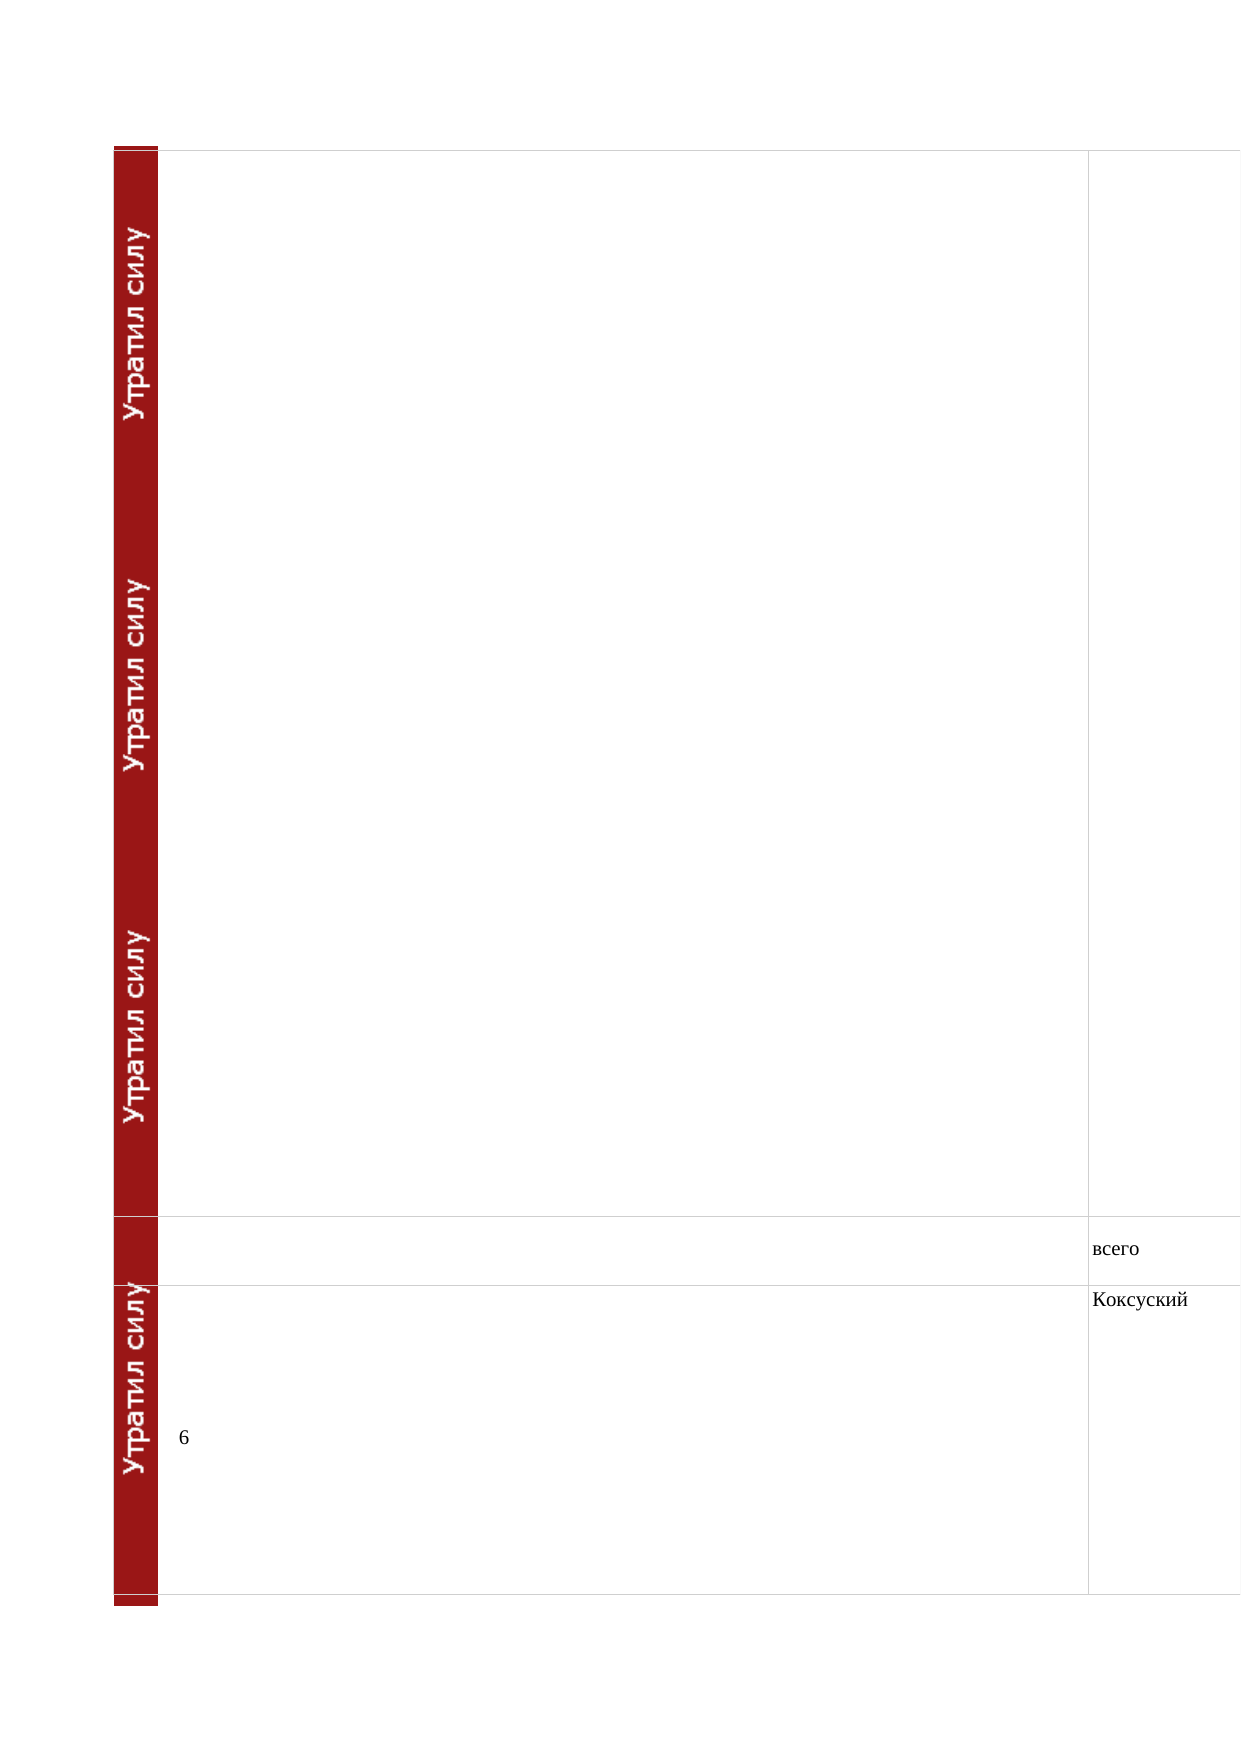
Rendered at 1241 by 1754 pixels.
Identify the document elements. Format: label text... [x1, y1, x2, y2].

table_cell 6 [114, 1286, 1088, 1594]
table_cell всего [1089, 1217, 1240, 1284]
table_cell Коксуский [1089, 1286, 1240, 1594]
picture [114, 146, 158, 150]
picture [114, 1595, 158, 1606]
table_cell [114, 1217, 1088, 1284]
picture [114, 151, 158, 1216]
